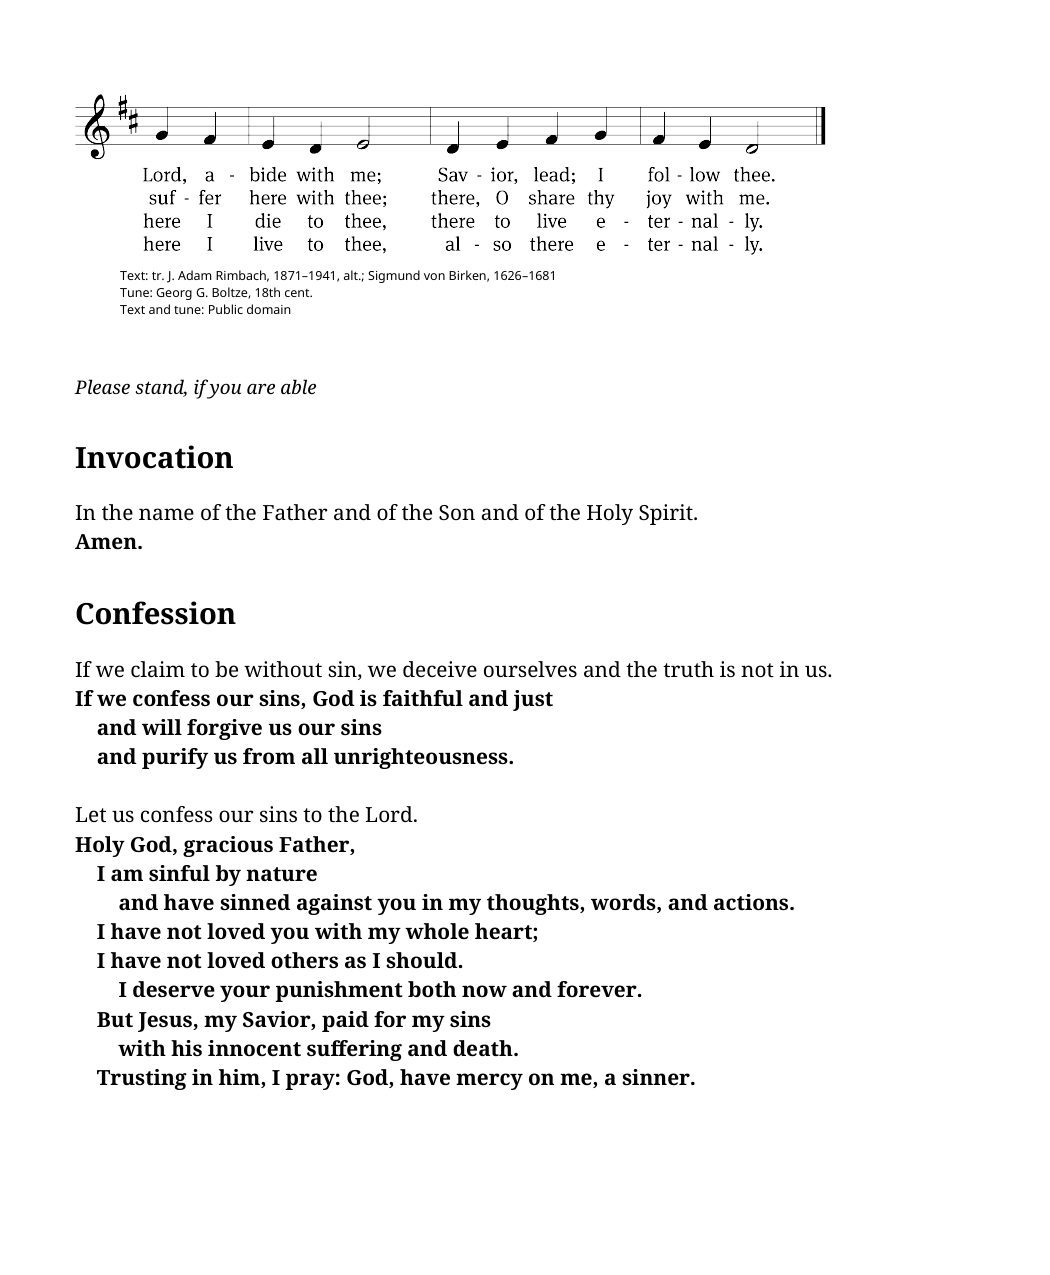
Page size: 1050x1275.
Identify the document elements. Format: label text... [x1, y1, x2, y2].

text Confession [75, 593, 975, 633]
text Please stand, if you are able [75, 374, 975, 399]
text Let us confess our sins to the Lord. [75, 800, 975, 829]
text Text: tr. J. Adam Rimbach, 1871–1941, alt.; Sigmund von Birken, 1626–1681 Tune: Georg G. Boltze, 18th cent. Text and tune: Public domain [120, 267, 975, 319]
text Amen. [75, 527, 975, 556]
text Holy God, gracious Father, I am sinful by nature and have sinned against you in my thoughts, words, and actions. I have not loved you with my whole heart; I have not loved others as I should. I deserve your punishment both now and forever. But Jesus, my Savior, paid for my sins with his innocent suffering and death. Trusting in him, I pray: God, have mercy on me, a sinner. [75, 829, 975, 1091]
text If we confess our sins, God is faithful and just and will forgive us our sins and purify us from all unrighteousness. [75, 683, 975, 771]
text Invocation [75, 437, 975, 477]
picture [75, 75, 826, 255]
text If we claim to be without sin, we deceive ourselves and the truth is not in us. [75, 654, 975, 683]
text In the name of the Father and of the Son and of the Holy Spirit. [75, 498, 975, 527]
